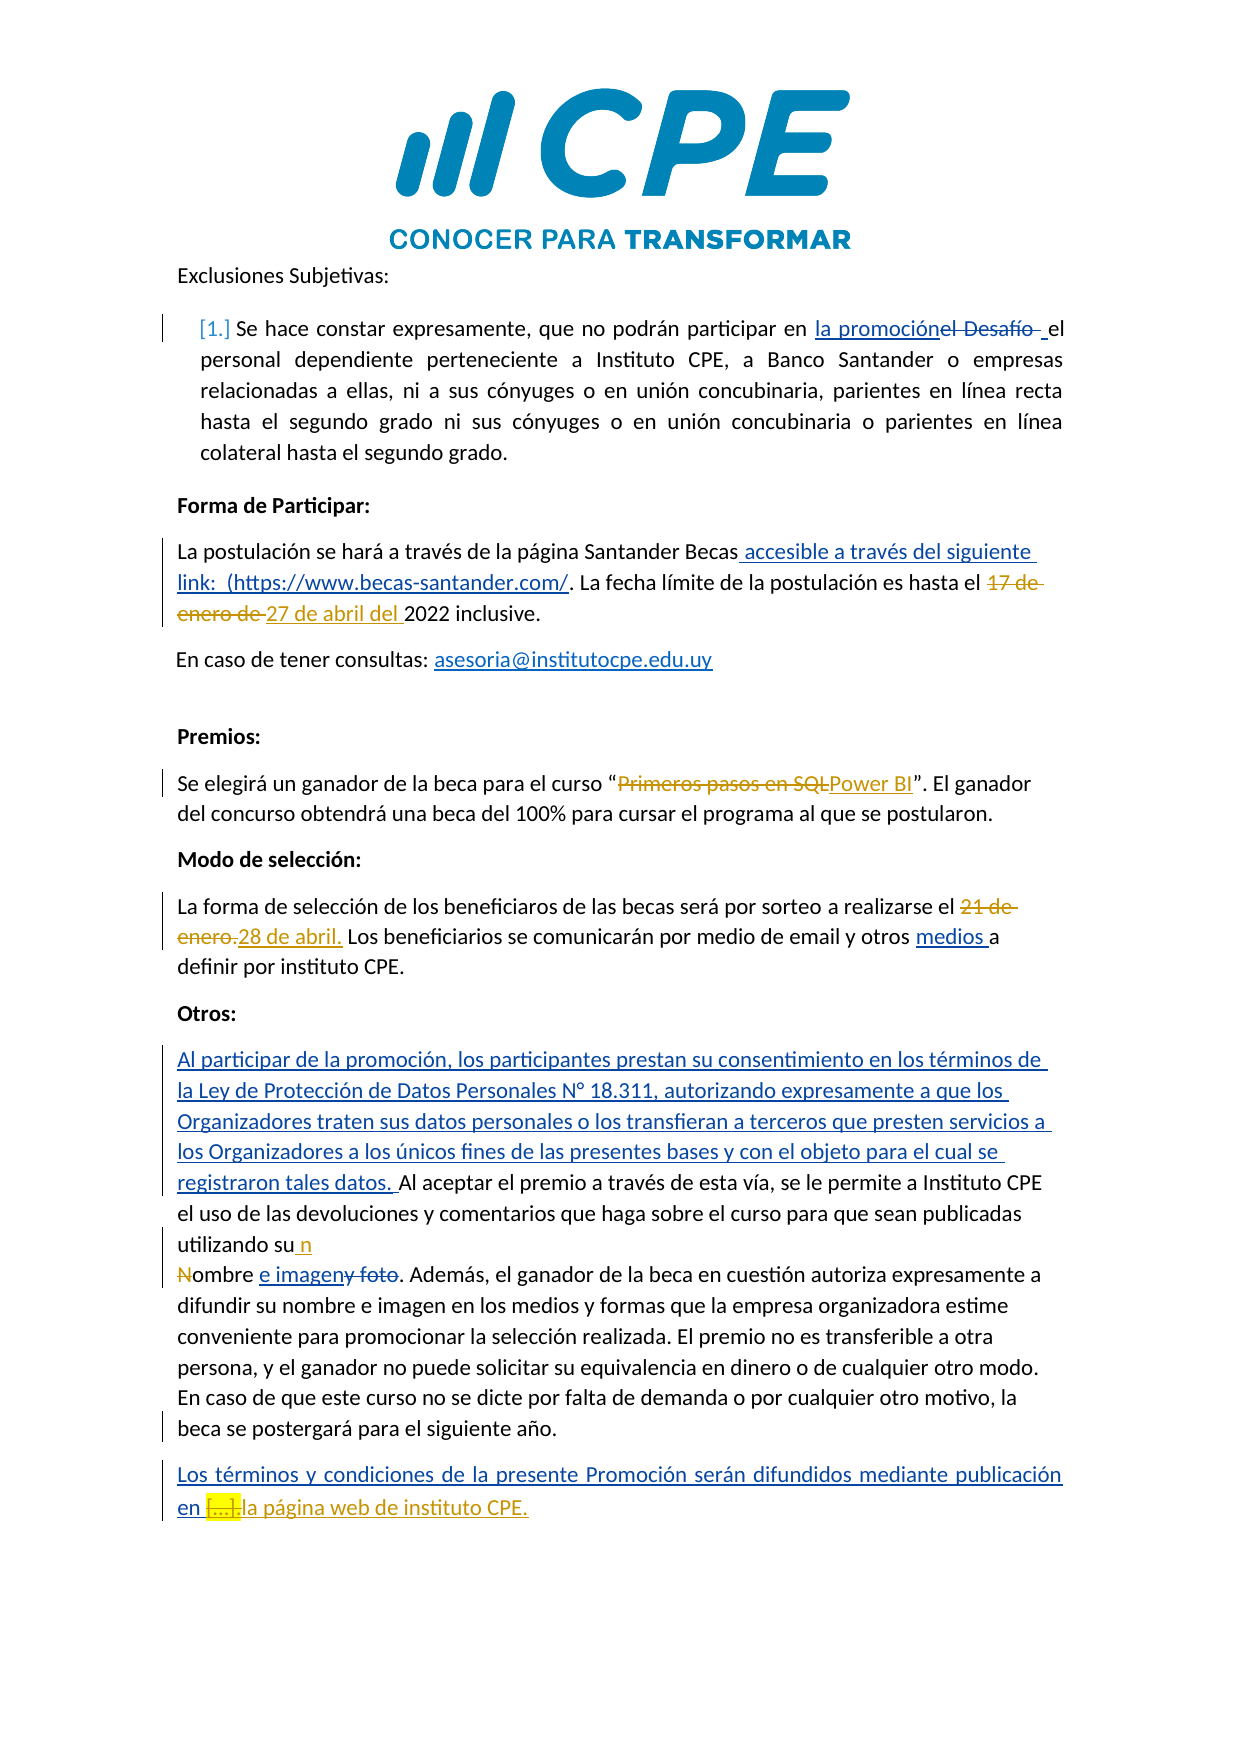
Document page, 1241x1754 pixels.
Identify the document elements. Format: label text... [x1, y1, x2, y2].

text Se elegirá un ganador de la beca para el curso “”. El ganador del concurso obtendrá una beca del 100% para cursar el programa al que se postularon. [177, 769, 1064, 827]
list Se hace constar expresamente, que no podrán participar en el personal dependiente perteneciente a Instituto CPE, a Banco Santander o empresas relacionadas a ellas, ni a sus cónyuges o en unión concubinaria, parientes en línea recta hasta el segundo grado ni sus cónyuges o en unión concubinaria o parientes en línea colateral hasta el segundo grado. [199, 314, 1064, 467]
text La forma de selección de los beneficiaros de las becas será por sorteo a realizarse el Los beneficiarios se comunicarán por medio de email y otros a definir por instituto CPE. [177, 892, 1064, 980]
text Otros: [177, 999, 1064, 1027]
text Modo de selección: [177, 846, 1064, 873]
text Exclusiones Subjetivas: [177, 261, 1064, 289]
text Premios: [177, 722, 1064, 750]
text Al aceptar el premio a través de esta vía, se le permite a Instituto CPE el uso de las devoluciones y comentarios que haga sobre el curso para que sean publicadas utilizando suombre . Además, el ganador de la beca en cuestión autoriza expresamente a difundir su nombre e imagen en los medios y formas que la empresa organizadora estime conveniente para promocionar la selección realizada. El premio no es transferible a otra persona, y el ganador no puede solicitar su equivalencia en dinero o de cualquier otro modo. En caso de que este curso no se dicte por falta de demanda o por cualquier otro motivo, la beca se postergará para el siguiente año. [177, 1045, 1064, 1442]
picture [324, 75, 916, 261]
text La postulación se hará a través de la página Santander Becas. La fecha límite de la postulación es hasta el 2022 inclusive. [177, 537, 1064, 627]
text Forma de Participar: [177, 491, 1064, 519]
text En caso de tener consultas: asesoria@institutocpe.edu.uy [176, 645, 1064, 673]
